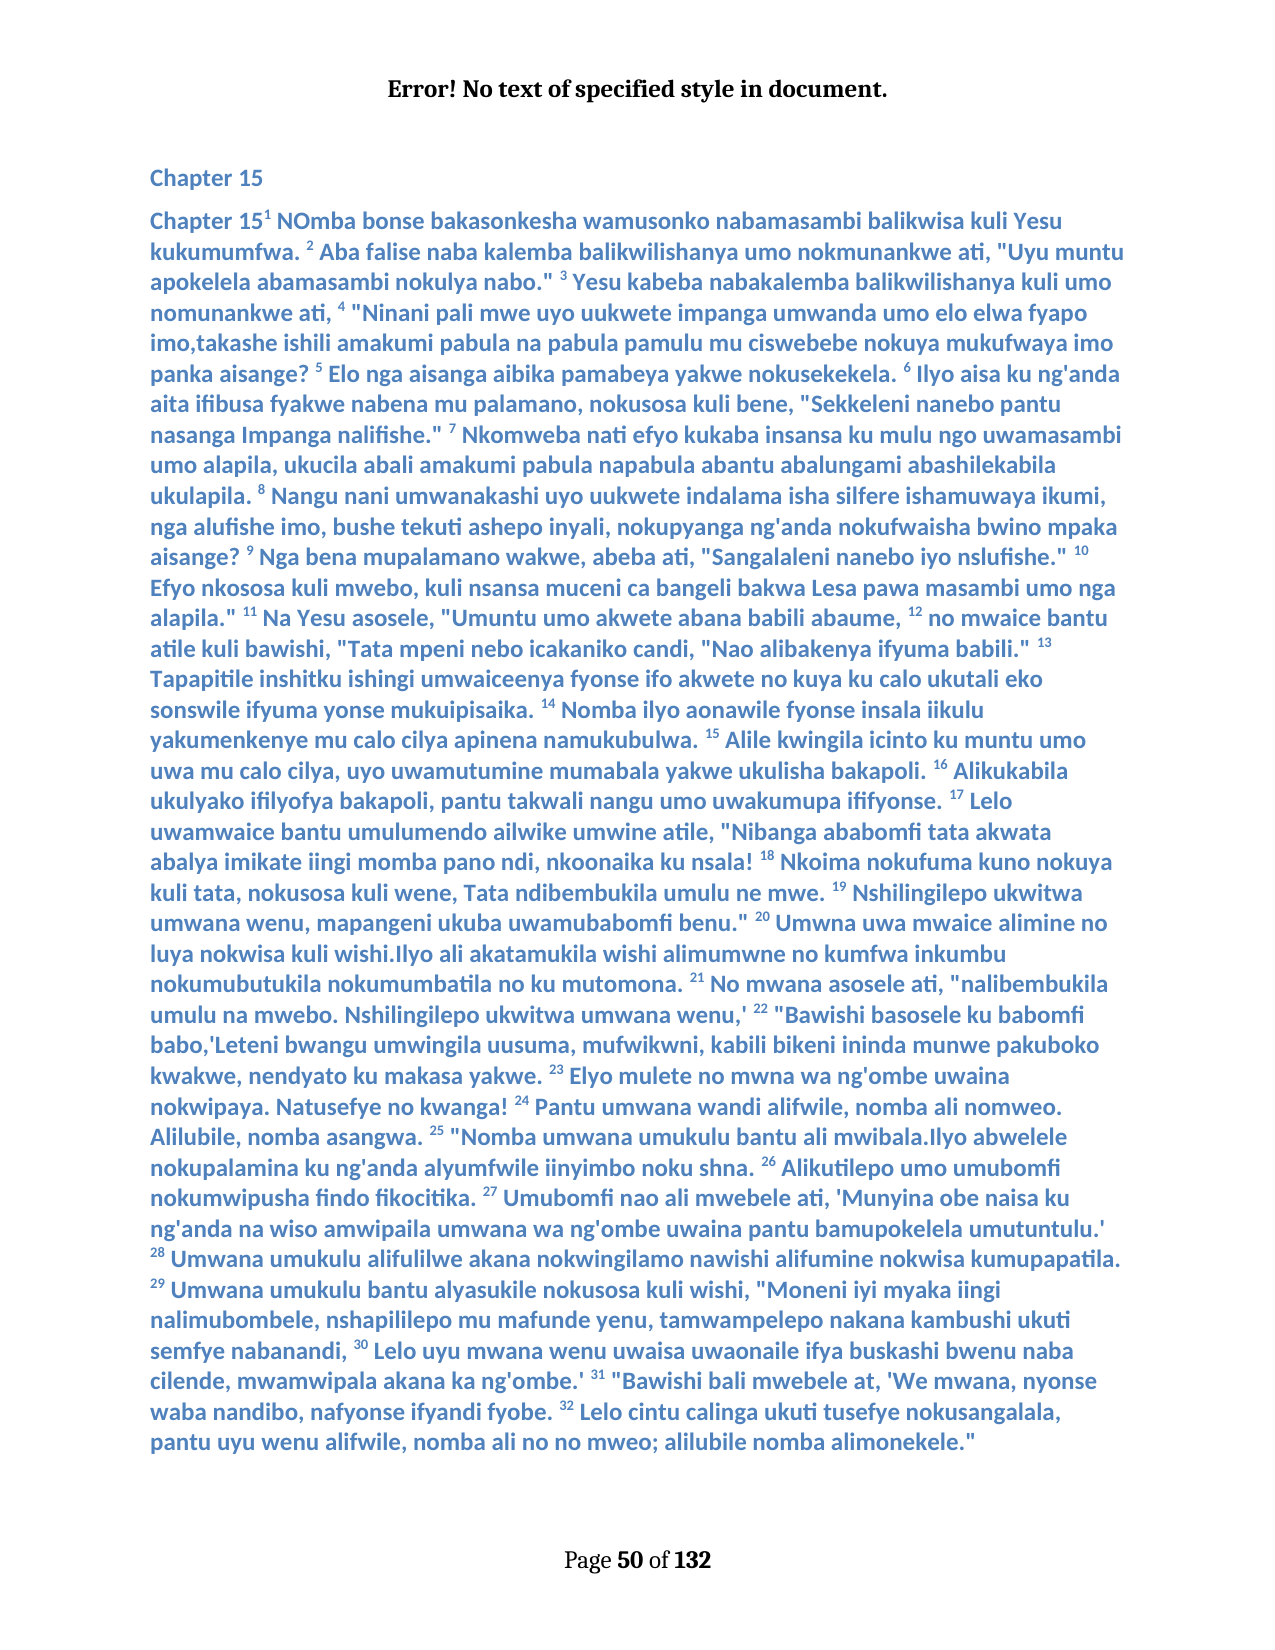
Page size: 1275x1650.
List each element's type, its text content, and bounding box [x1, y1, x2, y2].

subtitle Chapter 15 [150, 162, 1125, 193]
subtitle Chapter 151 NOmba bonse bakasonkesha wamusonko nabamasambi balikwisa kuli Yesu kukumumfwa. 2 Aba falise naba kalemba balikwilishanya umo nokmunankwe ati, "Uyu muntu apokelela abamasambi nokulya nabo." 3 Yesu kabeba nabakalemba balikwilishanya kuli umo nomunankwe ati, 4 "Ninani pali mwe uyo uukwete impanga umwanda umo elo elwa fyapo imo,takashe ishili amakumi pabula na pabula pamulu mu ciswebebe nokuya mukufwaya imo panka aisange? 5 Elo nga aisanga aibika pamabeya yakwe nokusekekela. 6 Ilyo aisa ku ng'anda aita ifibusa fyakwe nabena mu palamano, nokusosa kuli bene, "Sekkeleni nanebo pantu nasanga Impanga nalifishe." 7 Nkomweba nati efyo kukaba insansa ku mulu ngo uwamasambi umo alapila, ukucila abali amakumi pabula napabula abantu abalungami abashilekabila ukulapila. 8 Nangu nani umwanakashi uyo uukwete indalama isha silfere ishamuwaya ikumi, nga alufishe imo, bushe tekuti ashepo inyali, nokupyanga ng'anda nokufwaisha bwino mpaka aisange? 9 Nga bena mupalamano wakwe, abeba ati, "Sangalaleni nanebo iyo nslufishe." 10 Efyo nkososa kuli mwebo, kuli nsansa muceni ca bangeli bakwa Lesa pawa masambi umo nga alapila." 11 Na Yesu asosele, "Umuntu umo akwete abana babili abaume, 12 no mwaice bantu atile kuli bawishi, "Tata mpeni nebo icakaniko candi, "Nao alibakenya ifyuma babili." 13 Tapapitile inshitku ishingi umwaiceenya fyonse ifo akwete no kuya ku calo ukutali eko sonswile ifyuma yonse mukuipisaika. 14 Nomba ilyo aonawile fyonse insala iikulu yakumenkenye mu calo cilya apinena namukubulwa. 15 Alile kwingila icinto ku muntu umo uwa mu calo cilya, uyo uwamutumine mumabala yakwe ukulisha bakapoli. 16 Alikukabila ukulyako ifilyofya bakapoli, pantu takwali nangu umo uwakumupa ififyonse. 17 Lelo uwamwaice bantu umulumendo ailwike umwine atile, "Nibanga ababomfi tata akwata abalya imikate iingi momba pano ndi, nkoonaika ku nsala! 18 Nkoima nokufuma kuno nokuya kuli tata, nokusosa kuli wene, Tata ndibembukila umulu ne mwe. 19 Nshilingilepo ukwitwa umwana wenu, mapangeni ukuba uwamubabomfi benu." 20 Umwna uwa mwaice alimine no luya nokwisa kuli wishi.Ilyo ali akatamukila wishi alimumwne no kumfwa inkumbu nokumubutukila nokumumbatila no ku mutomona. 21 No mwana asosele ati, "nalibembukila umulu na mwebo. Nshilingilepo ukwitwa umwana wenu,' 22 "Bawishi basosele ku babomfi babo,'Leteni bwangu umwingila uusuma, mufwikwni, kabili bikeni ininda munwe pakuboko kwakwe, nendyato ku makasa yakwe. 23 Elyo mulete no mwna wa ng'ombe uwaina nokwipaya. Natusefye no kwanga! 24 Pantu umwana wandi alifwile, nomba ali nomweo. Alilubile, nomba asangwa. 25 "Nomba umwana umukulu bantu ali mwibala.Ilyo abwelele nokupalamina ku ng'anda alyumfwile iinyimbo noku shna. 26 Alikutilepo umo umubomfi nokumwipusha findo fikocitika. 27 Umubomfi nao ali mwebele ati, 'Munyina obe naisa ku ng'anda na wiso amwipaila umwana wa ng'ombe uwaina pantu bamupokelela umutuntulu.' 28 Umwana umukulu alifulilwe akana nokwingilamo nawishi alifumine nokwisa kumupapatila. 29 Umwana umukulu bantu alyasukile nokusosa kuli wishi, "Moneni iyi myaka iingi nalimubombele, nshapililepo mu mafunde yenu, tamwampelepo nakana kambushi ukuti semfye nabanandi, 30 Lelo uyu mwana wenu uwaisa uwaonaile ifya buskashi bwenu naba cilende, mwamwipala akana ka ng'ombe.' 31 "Bawishi bali mwebele at, 'We mwana, nyonse waba nandibo, nafyonse ifyandi fyobe. 32 Lelo cintu calinga ukuti tusefye nokusangalala, pantu uyu wenu alifwile, nomba ali no no mweo; alilubile nomba alimonekele." [150, 206, 1125, 1457]
